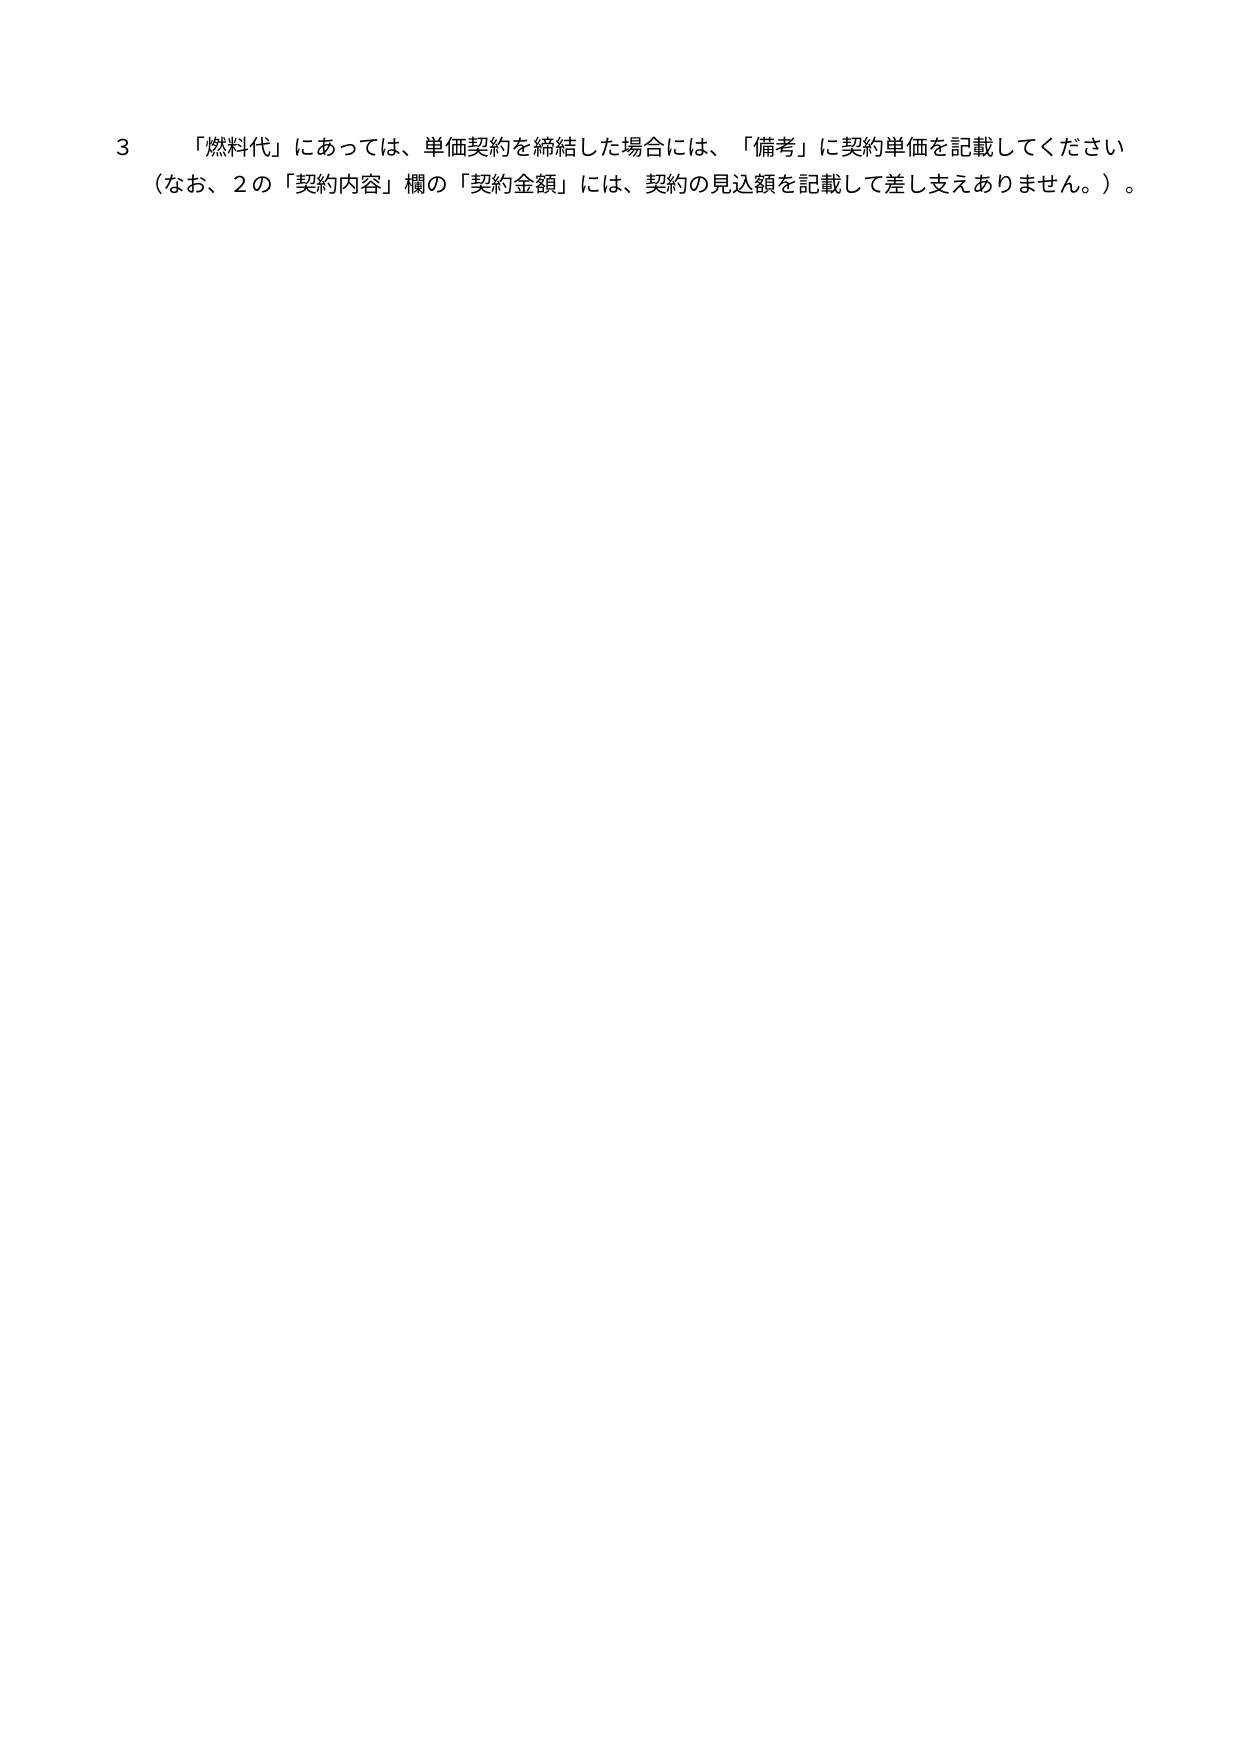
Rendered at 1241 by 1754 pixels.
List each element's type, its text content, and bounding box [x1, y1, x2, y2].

text ３ 「燃料代」にあっては、単価契約を締結した場合には、「備考」に契約単価を記載してください（なお、２の「契約内容」欄の「契約金額」には、契約の見込額を記載して差し支えありません。）。 [112, 127, 1128, 202]
